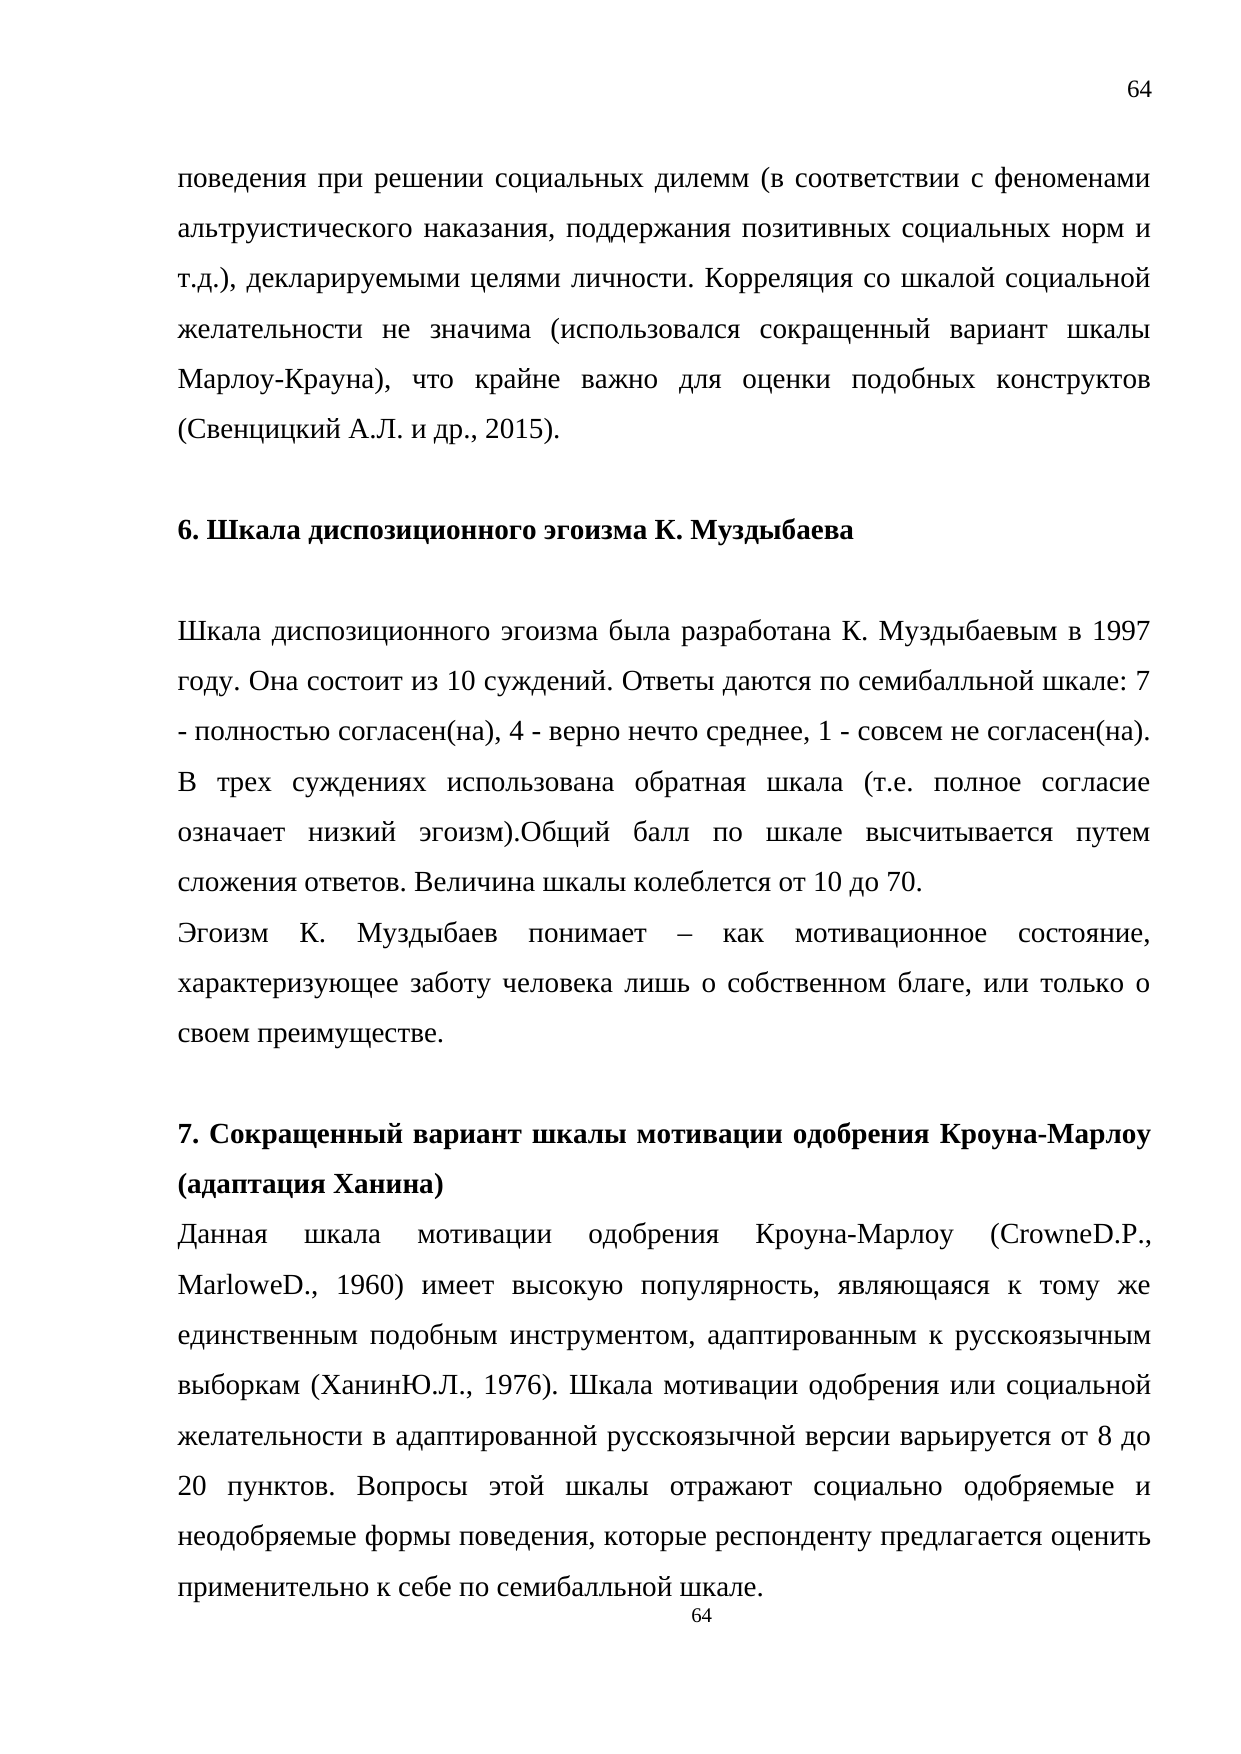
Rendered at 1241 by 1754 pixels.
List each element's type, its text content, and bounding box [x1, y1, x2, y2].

text Данная шкала мотивации одобрения Кроуна-Марлоу (CrowneD.P., MarloweD., 1960) имеет высокую популярность, являющаяся к тому же единственным подобным инструментом, адаптированным к русскоязычным выборкам (ХанинЮ.Л., 1976). Шкала мотивации одобрения или социальной желательности в адаптированной русскоязычной версии варьируется от 8 до 20 пунктов. Вопросы этой шкалы отражают социально одобряемые и неодобряемые формы поведения, которые респонденту предлагается оценить применительно к себе по семибалльной шкале. [177, 1217, 1152, 1602]
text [177, 160, 1152, 445]
text 7. Сокращенный вариант шкалы мотивации одобрения Кроуна-Марлоу (адаптация Ханина) [177, 1116, 1152, 1200]
text Эгоизм К. Муздыбаев понимает – как мотивационное состояние, характеризующее заботу человека лишь о собственном благе, или только о своем преимуществе. [177, 915, 1152, 1049]
text 6. Шкала диспозиционного эгоизма К. Муздыбаева [177, 512, 1152, 546]
text Шкала диспозиционного эгоизма была разработана К. Муздыбаевым в 1997 году. Она состоит из 10 суждений. Ответы даются по семибалльной шкале: 7 - полностью согласен(на), 4 - верно нечто среднее, 1 - совсем не согласен(на). В трех суждениях использована обратная шкала (т.е. полное согласие означает низкий эгоизм).Общий балл по шкале высчитывается путем сложения ответов. Величина шкалы колеблется от 10 до 70. [177, 613, 1152, 898]
